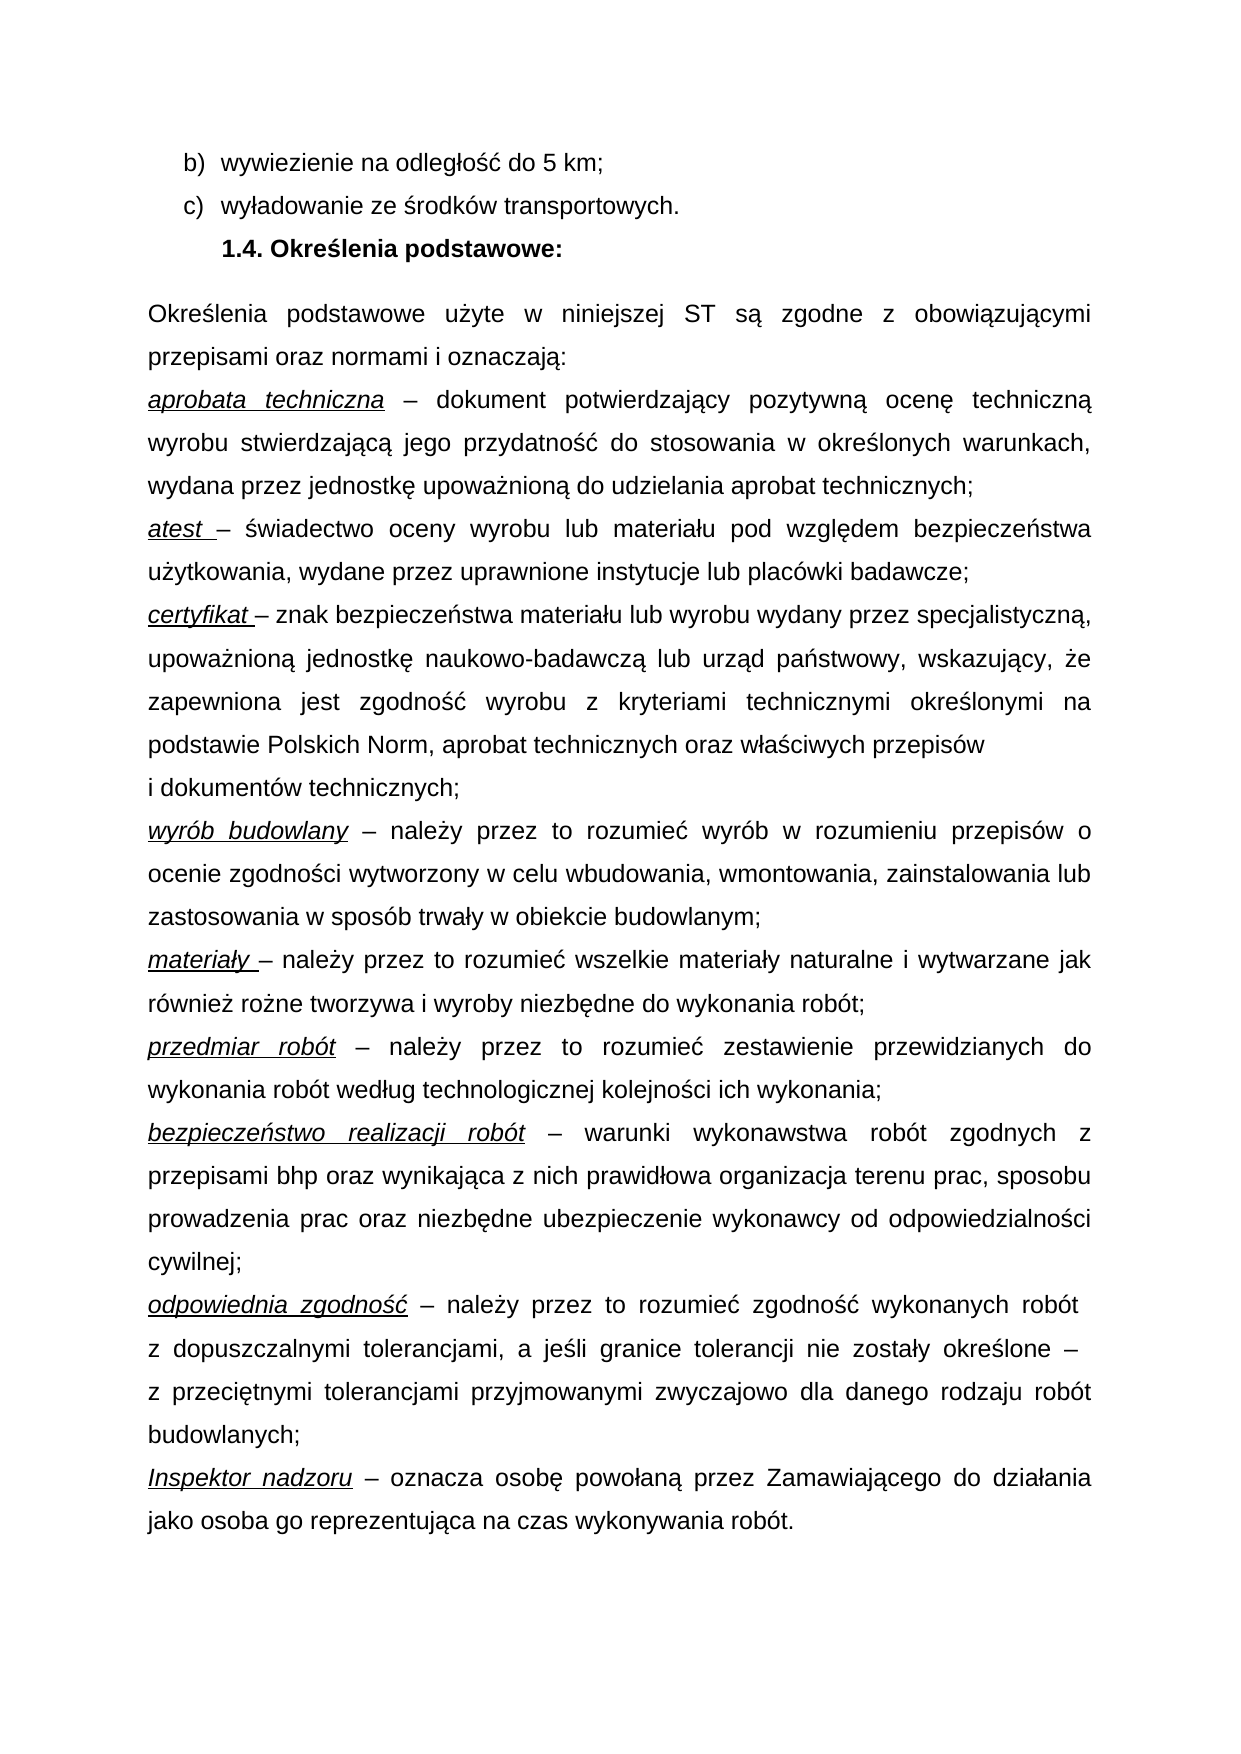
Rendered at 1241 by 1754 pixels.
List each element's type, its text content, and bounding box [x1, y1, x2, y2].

list wywiezienie na odległość do 5 km; [183, 148, 1093, 176]
text certyfikat – znak bezpieczeństwa materiału lub wyrobu wydany przez specjalistyczną, upoważnioną jednostkę naukowo-badawczą lub urząd państwowy, wskazujący, że zapewniona jest zgodność wyrobu z kryteriami technicznymi określonymi na podstawie Polskich Norm, aprobat technicznych oraz właściwych przepisów [148, 600, 1093, 758]
text Określenia podstawowe użyte w niniejszej ST są zgodne z obowiązującymi przepisami oraz normami i oznaczają: [148, 298, 1093, 370]
text Inspektor nadzoru – oznacza osobę powołaną przez Zamawiającego do działania jako osoba go reprezentująca na czas wykonywania robót. [148, 1463, 1093, 1535]
text bezpieczeństwo realizacji robót – warunki wykonawstwa robót zgodnych z przepisami bhp oraz wynikająca z nich prawidłowa organizacja terenu prac, sposobu prowadzenia prac oraz niezbędne ubezpieczenie wykonawcy od odpowiedzialności cywilnej; [148, 1118, 1093, 1276]
text materiały – należy przez to rozumieć wszelkie materiały naturalne i wytwarzane jak również rożne tworzywa i wyroby niezbędne do wykonania robót; [148, 945, 1093, 1017]
text i dokumentów technicznych; [148, 773, 1093, 802]
text odpowiednia zgodność – należy przez to rozumieć zgodność wykonanych robót z dopuszczalnymi tolerancjami, a jeśli granice tolerancji nie zostały określone – z przeciętnymi tolerancjami przyjmowanymi zwyczajowo dla danego rodzaju robót budowlanych; [148, 1290, 1093, 1448]
text atest – świadectwo oceny wyrobu lub materiału pod względem bezpieczeństwa użytkowania, wydane przez uprawnione instytucje lub placówki badawcze; [148, 514, 1093, 586]
text przedmiar robót – należy przez to rozumieć zestawienie przewidzianych do wykonania robót według technologicznej kolejności ich wykonania; [148, 1032, 1093, 1103]
text aprobata techniczna – dokument potwierdzający pozytywną ocenę techniczną wyrobu stwierdzającą jego przydatność do stosowania w określonych warunkach, wydana przez jednostkę upoważnioną do udzielania aprobat technicznych; [148, 385, 1093, 500]
text wyrób budowlany – należy przez to rozumieć wyrób w rozumieniu przepisów o ocenie zgodności wytworzony w celu wbudowania, wmontowania, zainstalowania lub zastosowania w sposób trwały w obiekcie budowlanym; [148, 816, 1093, 931]
list wyładowanie ze środków transportowych. [183, 191, 1093, 219]
text 1.4. Określenia podstawowe: [148, 234, 1093, 263]
